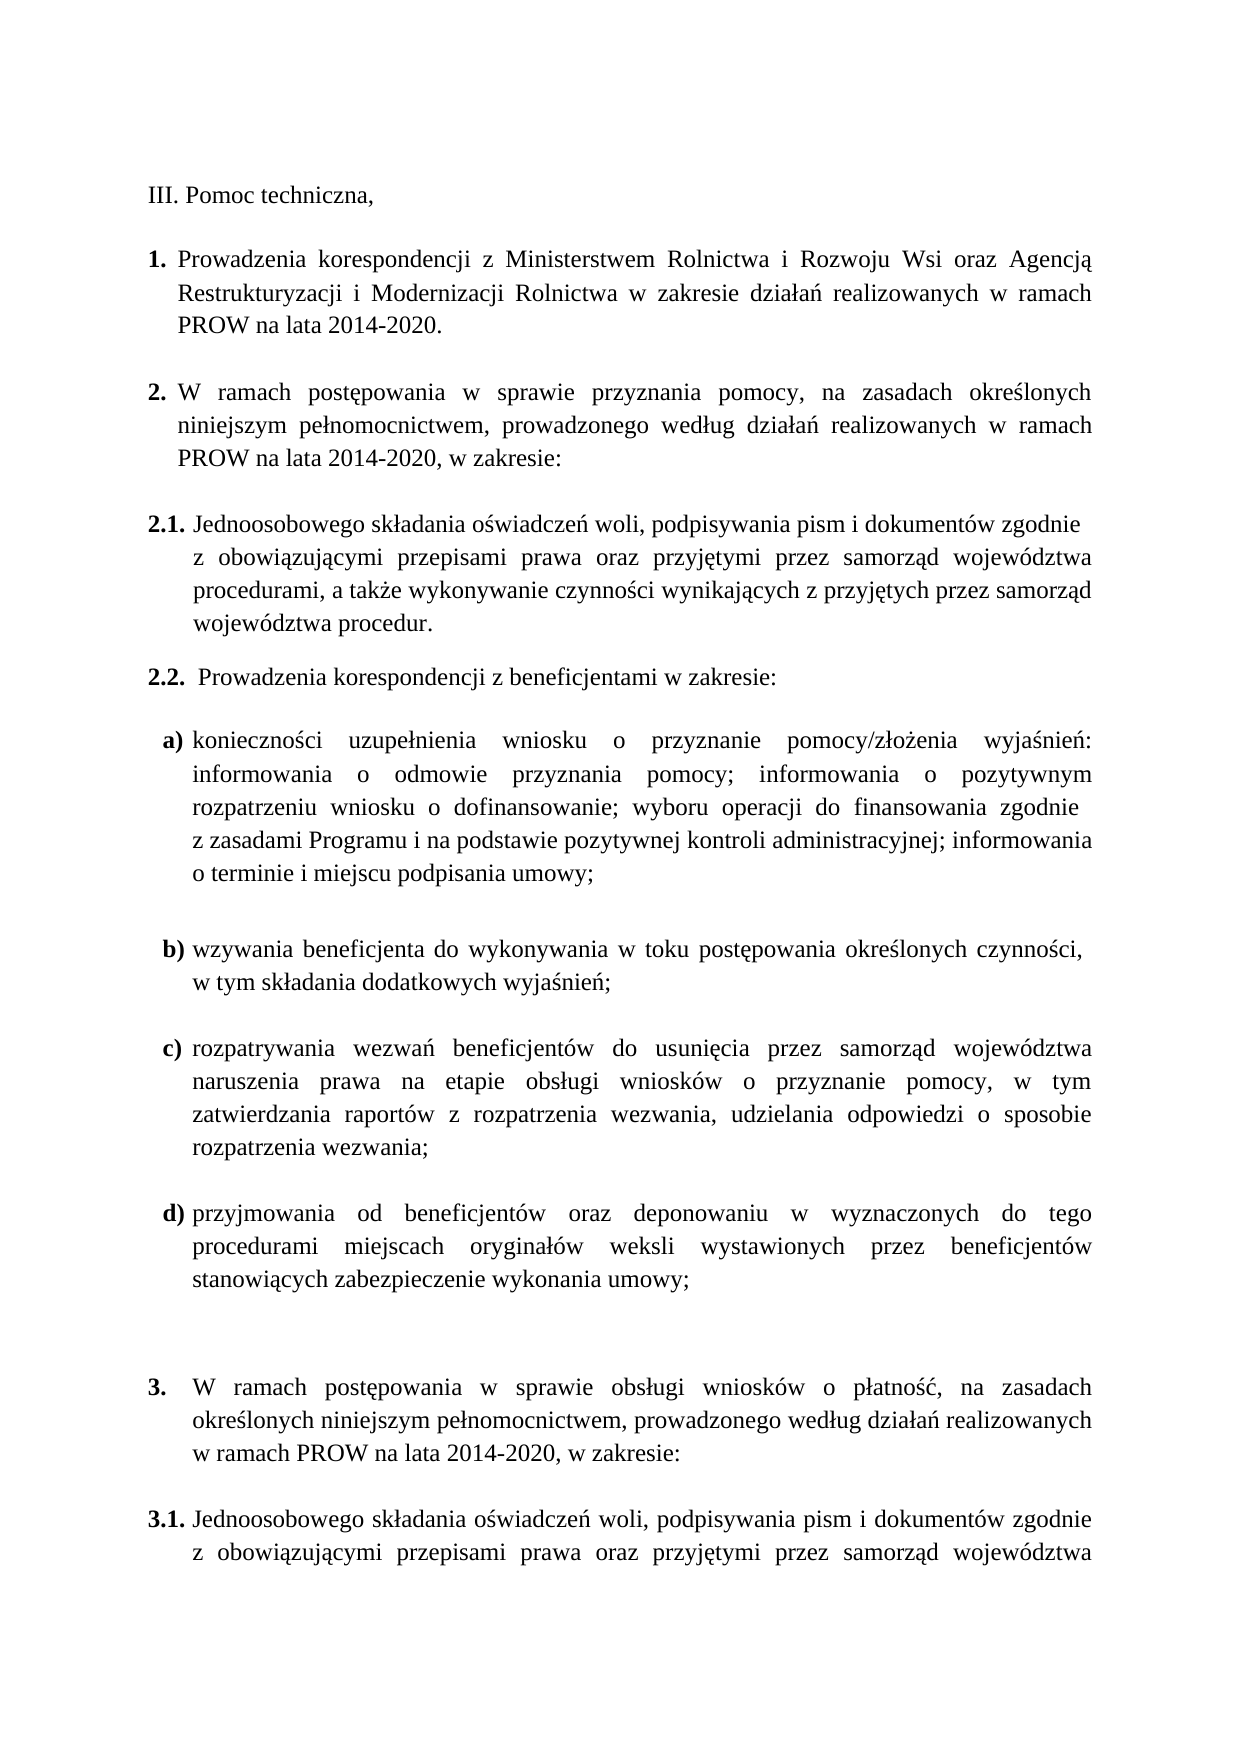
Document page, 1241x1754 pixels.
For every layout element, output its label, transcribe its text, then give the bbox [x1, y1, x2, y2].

list wzywania beneficjenta do wykonywania w toku postępowania określonych czynności, w tym składania dodatkowych wyjaśnień; [162, 934, 1093, 996]
list W ramach postępowania w sprawie obsługi wniosków o płatność, na zasadach określonych niniejszym pełnomocnictwem, prowadzonego według działań realizowanych w ramach PROW na lata 2014-2020, w zakresie: [148, 1372, 1093, 1467]
list Jednoosobowego składania oświadczeń woli, podpisywania pism i dokumentów zgodnie [148, 509, 1093, 537]
list z obowiązującymi przepisami prawa oraz przyjętymi przez samorząd województwa procedurami, a także wykonywanie czynności wynikających z przyjętych przez samorząd województwa procedur. [193, 542, 1093, 637]
list konieczności uzupełnienia wniosku o przyznanie pomocy/złożenia wyjaśnień: informowania o odmowie przyznania pomocy; informowania o pozytywnym rozpatrzeniu wniosku o dofinansowanie; wyboru operacji do finansowania zgodnie z zasadami Programu i na podstawie pozytywnej kontroli administracyjnej; informowania o terminie i miejscu podpisania umowy; [162, 726, 1093, 886]
text III. Pomoc techniczna, [148, 181, 1093, 209]
list W ramach postępowania w sprawie przyznania pomocy, na zasadach określonych niniejszym pełnomocnictwem, prowadzonego według działań realizowanych w ramach PROW na lata 2014-2020, w zakresie: [148, 377, 1093, 471]
text 2.2. Prowadzenia korespondencji z beneficjentami w zakresie: [148, 662, 1093, 690]
list rozpatrywania wezwań beneficjentów do usunięcia przez samorząd województwa naruszenia prawa na etapie obsługi wniosków o przyznanie pomocy, w tym zatwierdzania raportów z rozpatrzenia wezwania, udzielania odpowiedzi o sposobie rozpatrzenia wezwania; [162, 1033, 1093, 1161]
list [148, 1504, 1093, 1566]
list przyjmowania od beneficjentów oraz deponowaniu w wyznaczonych do tego procedurami miejscach oryginałów weksli wystawionych przez beneficjentów stanowiących zabezpieczenie wykonania umowy; [162, 1198, 1093, 1293]
list Prowadzenia korespondencji z Ministerstwem Rolnictwa i Rozwoju Wsi oraz Agencją Restrukturyzacji i Modernizacji Rolnictwa w zakresie działań realizowanych w ramach PROW na lata 2014-2020. [148, 244, 1093, 339]
